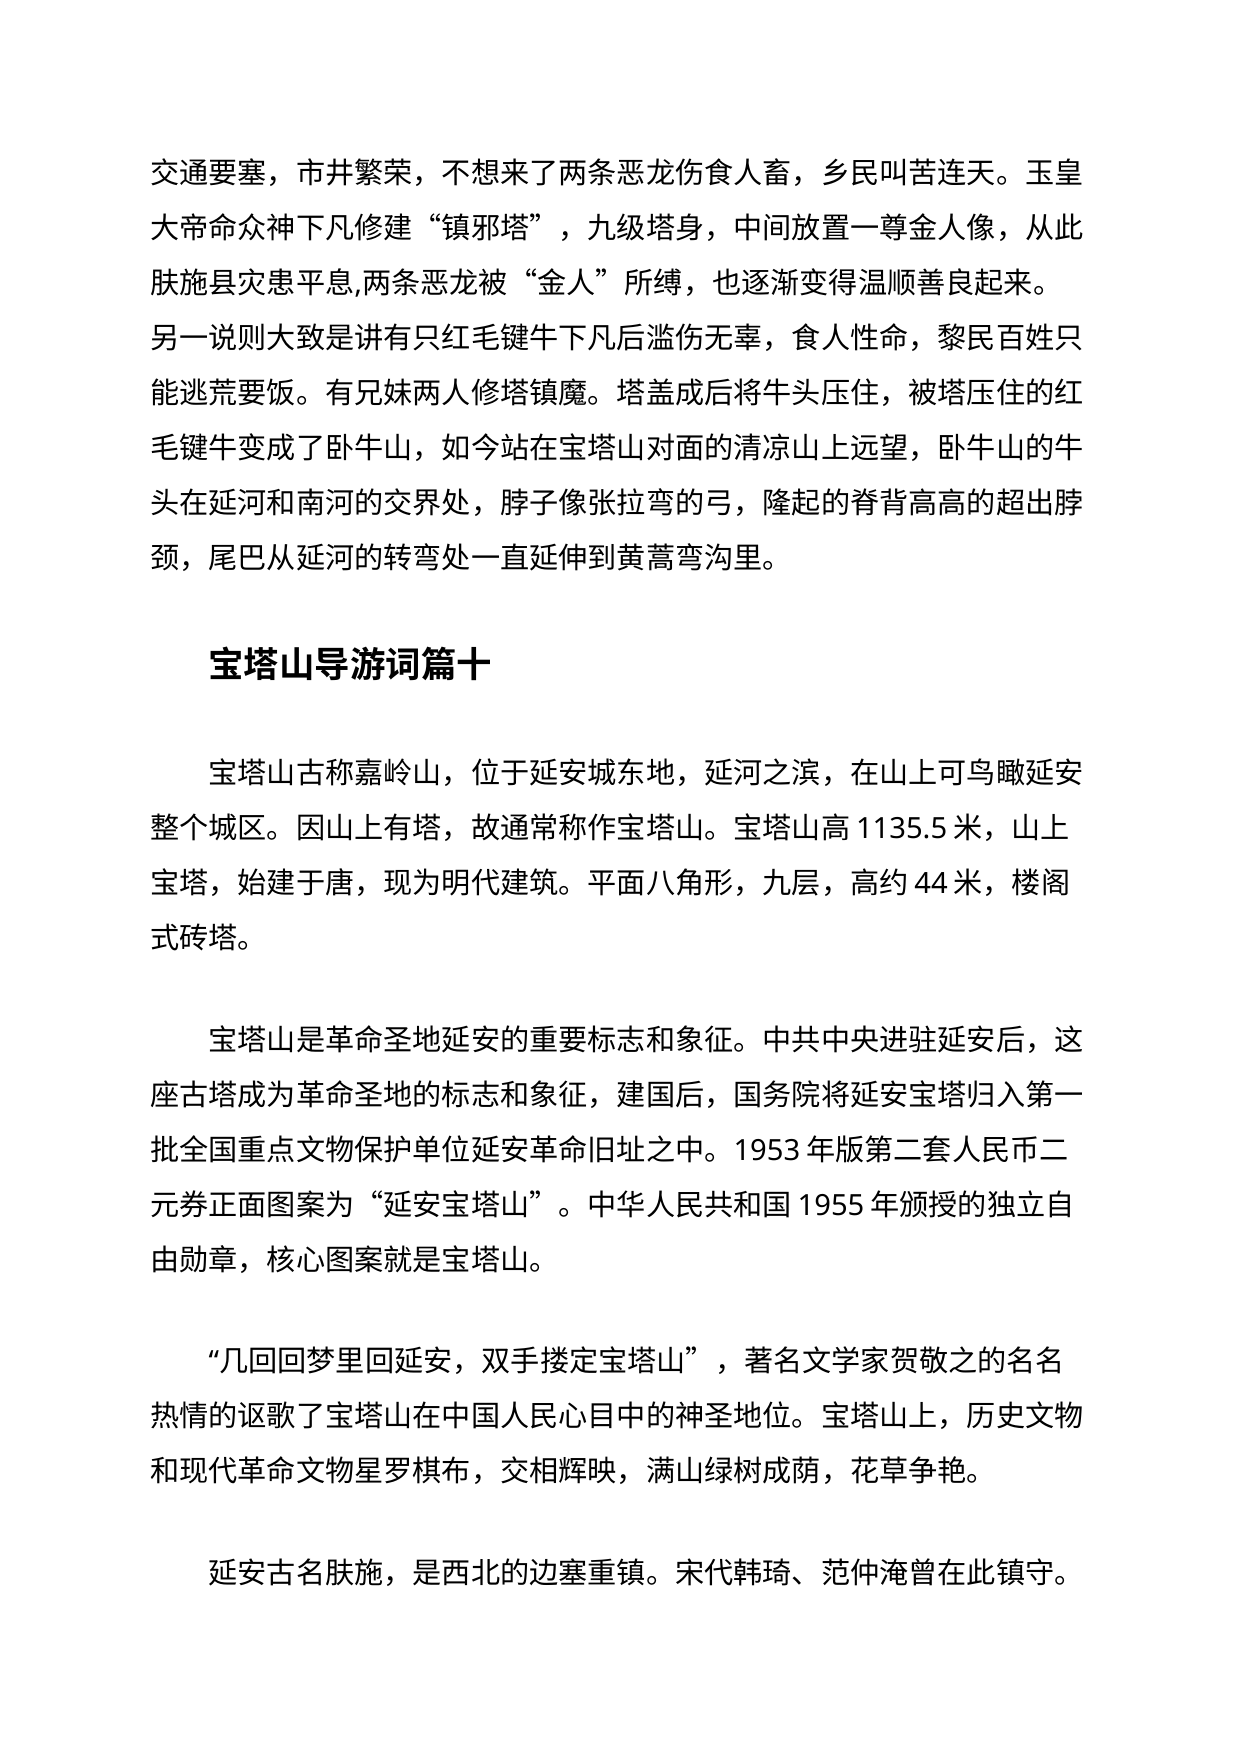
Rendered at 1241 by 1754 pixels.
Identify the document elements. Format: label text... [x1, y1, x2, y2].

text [150, 150, 1090, 577]
text 宝塔山是革命圣地延安的重要标志和象征。中共中央进驻延安后，这座古塔成为革命圣地的标志和象征，建国后，国务院将延安宝塔归入第一批全国重点文物保护单位延安革命旧址之中。1953年版第二套人民币二元券正面图案为“延安宝塔山”。中华人民共和国1955年颁授的独立自由勋章，核心图案就是宝塔山。 [150, 1016, 1090, 1278]
text 宝塔山导游词篇十 [150, 636, 1090, 687]
text 宝塔山古称嘉岭山，位于延安城东地，延河之滨，在山上可鸟瞰延安整个城区。因山上有塔，故通常称作宝塔山。宝塔山高1135.5米，山上宝塔，始建于唐，现为明代建筑。平面八角形，九层，高约44米，楼阁式砖塔。 [150, 749, 1090, 957]
text “几回回梦里回延安，双手搂定宝塔山”，著名文学家贺敬之的名名热情的讴歌了宝塔山在中国人民心目中的神圣地位。宝塔山上，历史文物和现代革命文物星罗棋布，交相辉映，满山绿树成荫，花草争艳。 [150, 1338, 1090, 1490]
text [150, 1549, 1090, 1592]
